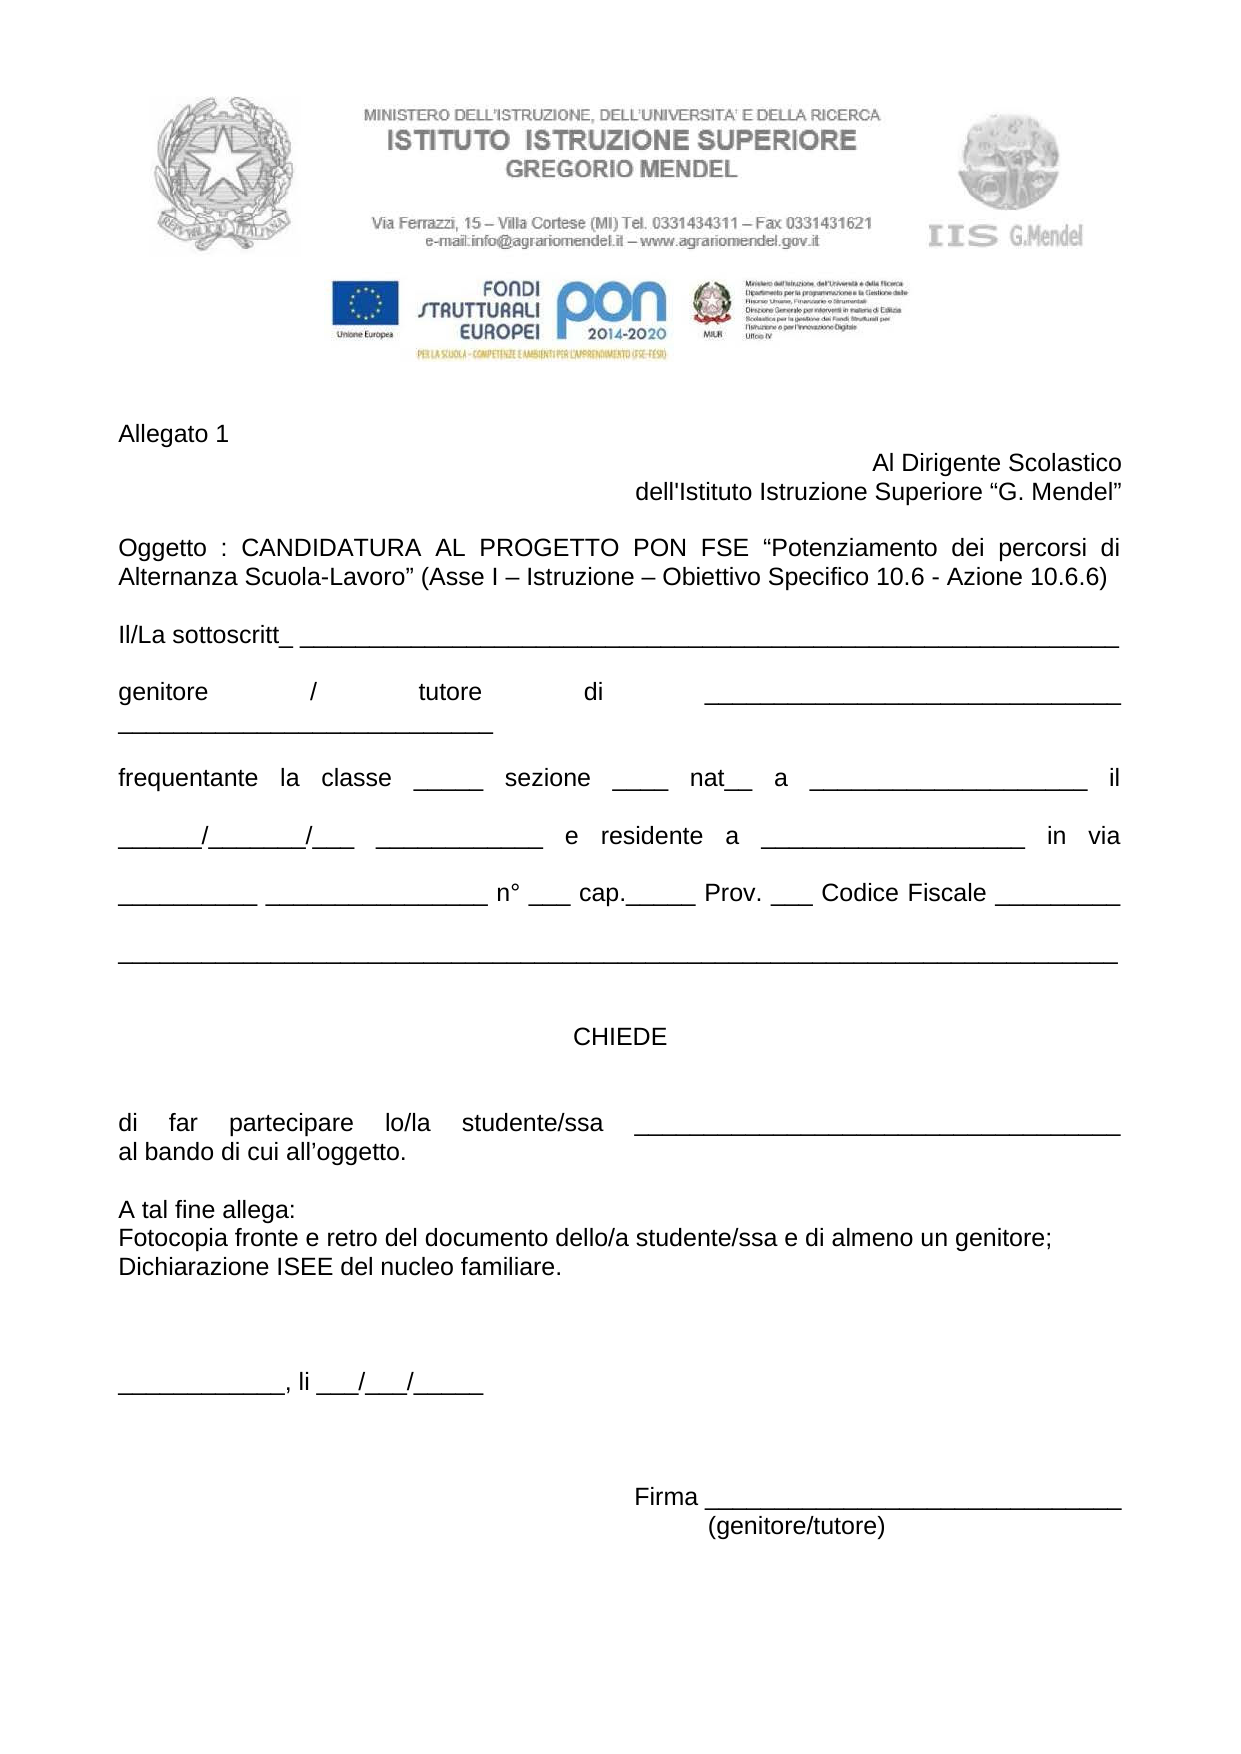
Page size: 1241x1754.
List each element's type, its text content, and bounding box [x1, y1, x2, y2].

text Firma ______________________________ [118, 1482, 1122, 1511]
text Oggetto : CANDIDATURA AL PROGETTO PON FSE “Potenziamento dei percorsi di Alternanza Scuola-Lavoro” (Asse I – Istruzione – Obiettivo Specifico 10.6 - Azione 10.6.6) [118, 533, 1122, 591]
text dell'Istituto Istruzione Superiore “G. Mendel” [118, 477, 1122, 505]
text Il/La sottoscritt_ ___________________________________________________________ [118, 619, 1122, 648]
text Fotocopia fronte e retro del documento dello/a studente/ssa e di almeno un genitore; [118, 1223, 1122, 1252]
text ____________, li ___/___/_____ [118, 1367, 1122, 1396]
text Al Dirigente Scolastico [118, 448, 1122, 477]
text (genitore/tutore) [118, 1511, 1122, 1539]
picture [118, 73, 1123, 362]
text di far partecipare lo/la studente/ssa ___________________________________ al bando di cui all’oggetto. [118, 1108, 1122, 1166]
text genitore / tutore di ______________________________ ___________________________ [118, 677, 1122, 734]
text Allegato 1 [118, 419, 1122, 448]
text Dichiarazione ISEE del nucleo familiare. [118, 1252, 1122, 1281]
text CHIEDE [118, 1022, 1122, 1051]
text frequentante la classe _____ sezione ____ nat__ a ____________________ il ______/_______/___ ____________ e residente a ___________________ in via __________ ________________ n° ___ cap._____ Prov. ___ Codice Fiscale _________ ________________________________________________________________________ [118, 763, 1122, 964]
text A tal fine allega: [118, 1194, 1122, 1223]
